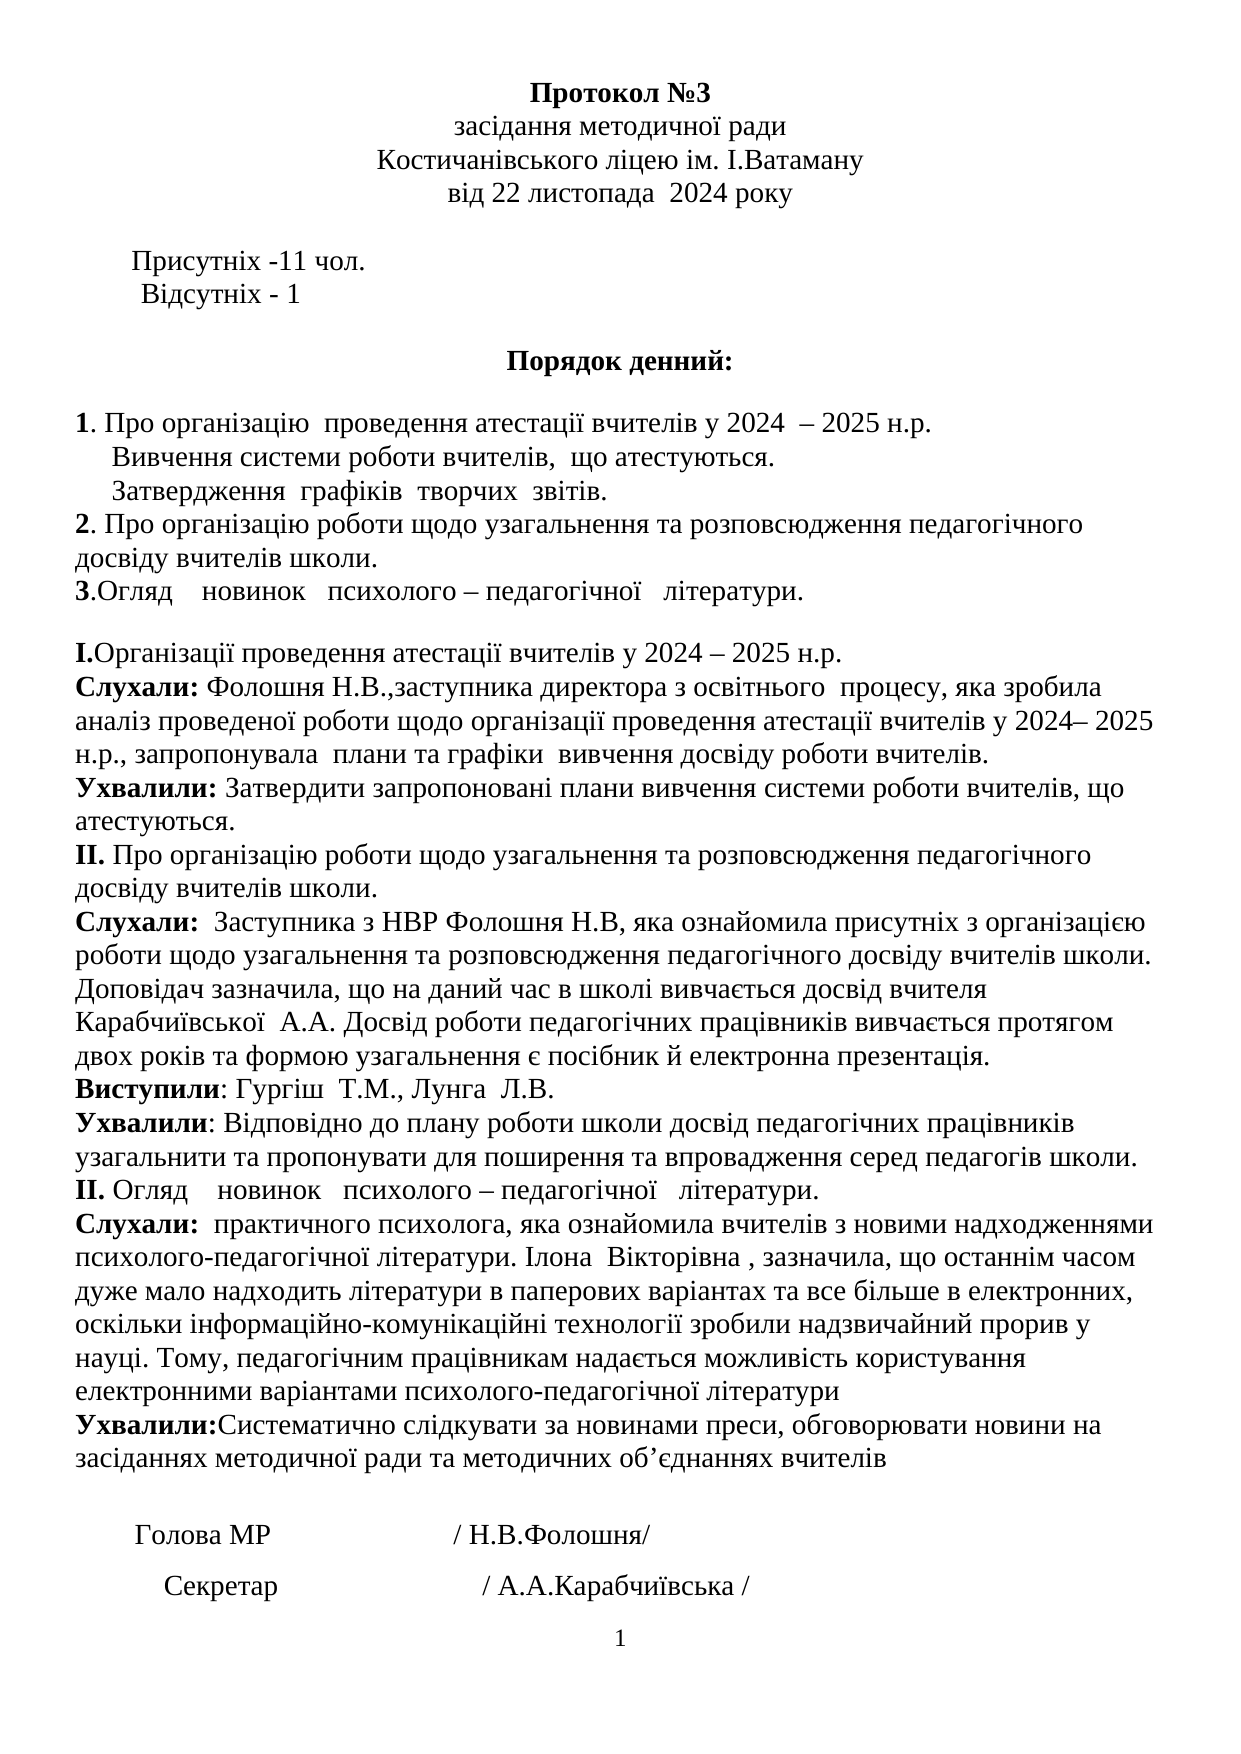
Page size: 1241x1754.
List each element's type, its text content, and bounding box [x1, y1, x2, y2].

text Секретар / А.А.Карабчиївська / [75, 1568, 1165, 1601]
text Порядок денний: [75, 343, 1165, 377]
text Слухали: практичного психолога, яка ознайомила вчителів з новими надходженнями психолого-педагогічної літератури. Ілона Вікторівна , зазначила, що останнім часом дуже мало надходить літератури в паперових варіантах та все більше в електронних, оскільки інформаційно-комунікаційні технології зробили надзвичайний прорив у науці. Тому, педагогічним працівникам надається можливість користування електронними варіантами психолого-педагогічної літератури [75, 1206, 1165, 1407]
text засідання методичної ради [75, 108, 1165, 142]
text ІІ. Огляд новинок психолого – педагогічної літератури. [75, 1172, 1165, 1206]
text Затвердження графіків творчих звітів. [75, 473, 1165, 506]
text 2. Про організацію роботи щодо узагальнення та розповсюдження педагогічного досвіду вчителів школи. [75, 506, 1165, 573]
text ІІ. Про організацію роботи щодо узагальнення та розповсюдження педагогічного досвіду вчителів школи. [75, 837, 1165, 904]
text 1. Про організацію проведення атестації вчителів у 2024 – 2025 н.р. [75, 406, 1165, 439]
text Голова МР / Н.В.Фолошня/ [75, 1517, 1165, 1551]
text Виступили: Гургіш Т.М., Лунга Л.В. [75, 1072, 1165, 1105]
text Ухвалили:Систематично слідкувати за новинами преси, обговорювати новини на засіданнях методичної ради та методичних об’єднаннях вчителів [75, 1407, 1165, 1474]
text Костичанівського ліцею ім. І.Ватаману [75, 142, 1165, 176]
text Ухвалили: Затвердити запропоновані плани вивчення системи роботи вчителів, що атестуються. [75, 770, 1165, 837]
text І.Oрганізації проведення атестації вчителів у 2024 – 2025 н.р. [75, 636, 1165, 669]
text 3.Огляд новинок психолого – педагогічної літератури. [75, 573, 1165, 607]
text Слухали: Заступника з НВР Фолошня Н.В, яка ознайомила присутніх з організацією роботи щодо узагальнення та розповсюдження педагогічного досвіду вчителів школи. Доповідач зазначила, що на даний час в школі вивчається досвід вчителя Карабчиївської А.А. Досвід роботи педагогічних працівників вивчається протягом двох років та формою узагальнення є посібник й електронна презентація. [75, 904, 1165, 1072]
text Ухвалили: Відповідно до плану роботи школи досвід педагогічних працівників узагальнити та пропонувати для поширення та впровадження серед педагогів школи. [75, 1105, 1165, 1172]
text Слухали: Фолошня Н.В.,заступника директора з освітнього процесу, яка зробила аналіз проведеної роботи щодо організації проведення атестації вчителів у 2024– 2025 н.р., запропонувала плани та графіки вивчення досвіду роботи вчителів. [75, 669, 1165, 770]
text Вивчення системи роботи вчителів, що атестуються. [75, 439, 1165, 473]
text Присутніх -11 чол. [75, 243, 1165, 276]
text від 22 листопада 2024 року [75, 176, 1165, 209]
text Відсутніх - 1 [75, 276, 1165, 310]
text Протокол №3 [75, 75, 1165, 108]
